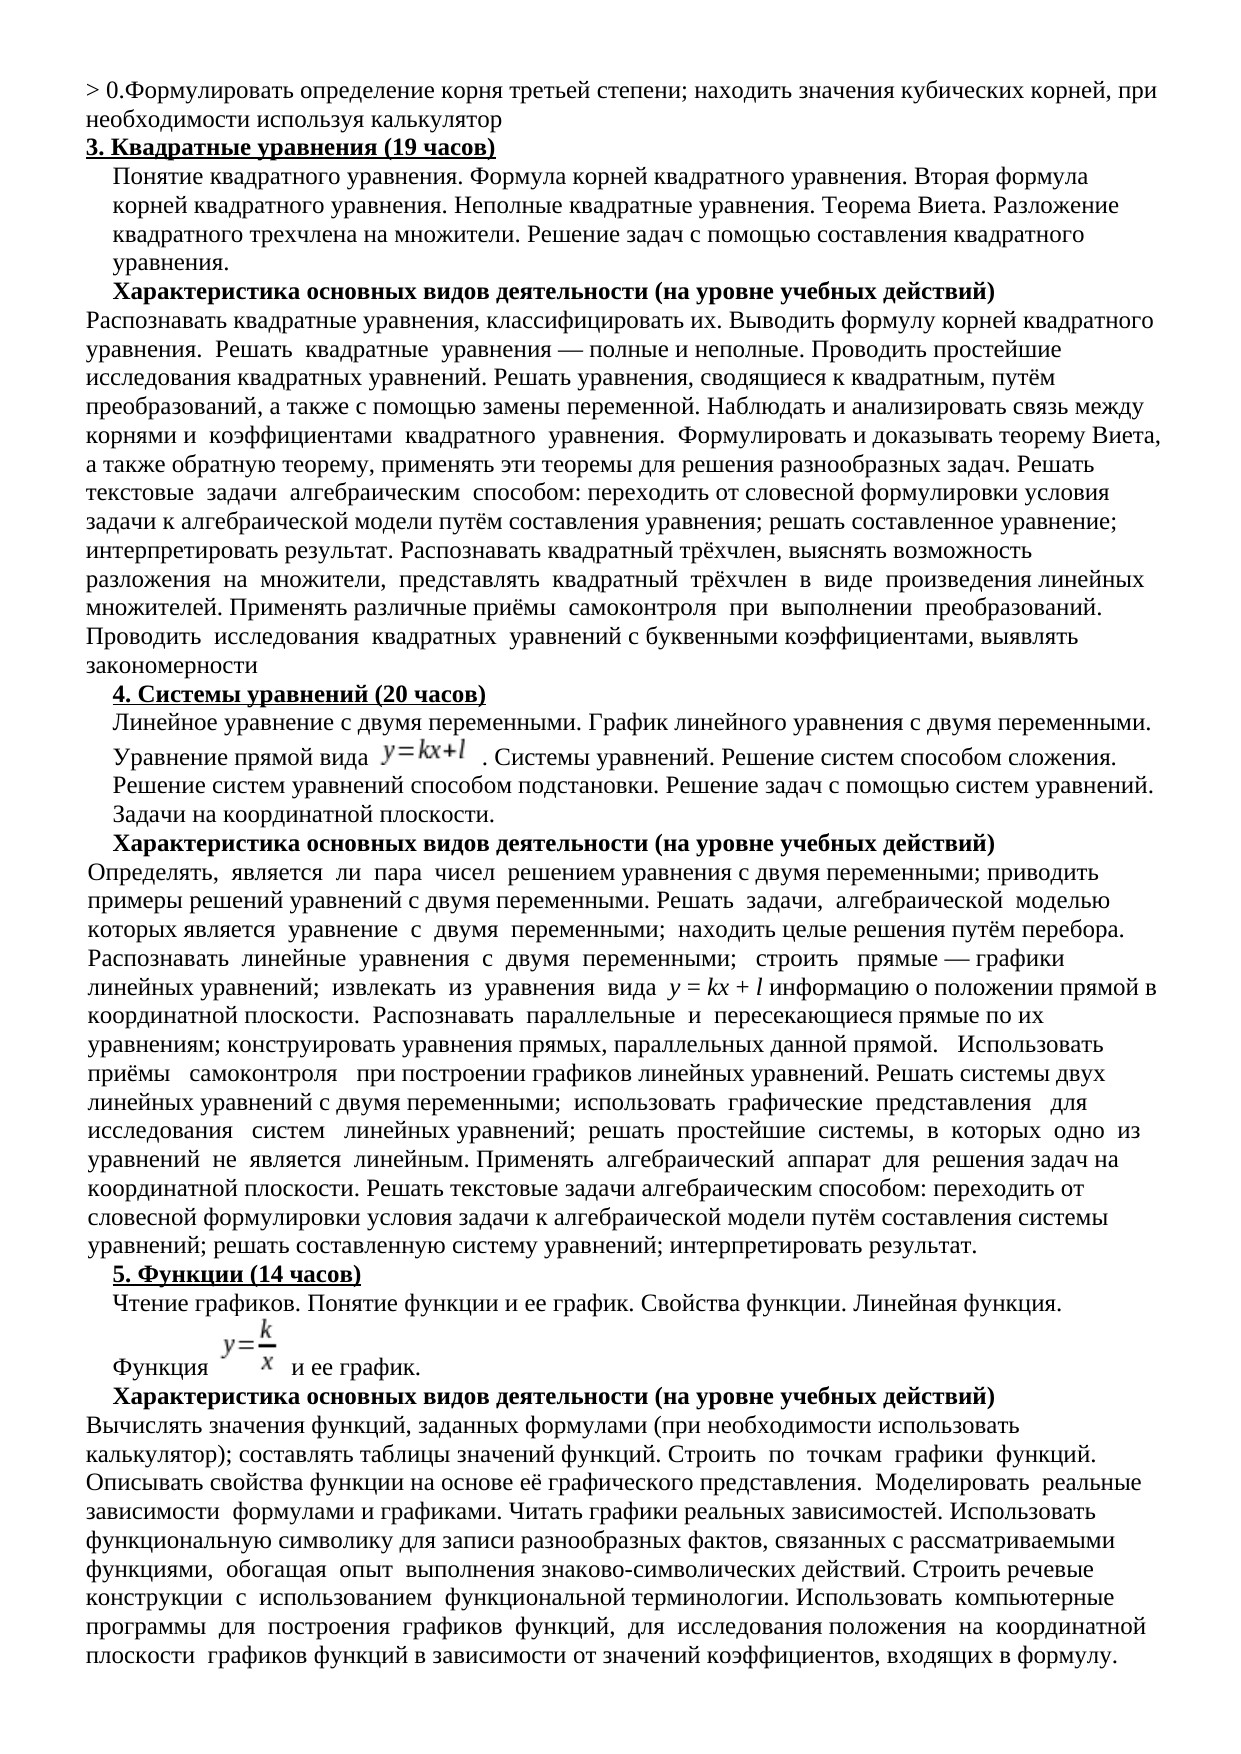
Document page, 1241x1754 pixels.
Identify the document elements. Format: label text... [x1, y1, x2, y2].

text Чтение графиков. Понятие функции и ее график. Свойства функции. Линейная функция. Функция и ее график. [112, 1288, 1165, 1381]
text 3. Квадратные уравнения (19 часов) [86, 132, 1165, 161]
text Понятие квадратного уравнения. Формула корней квадратного уравнения. Вторая формула корней квадратного уравнения. Неполные квадратные уравнения. Теорема Виета. Разложение квадратного трехчлена на множители. Решение задач с помощью составления квадратного уравнения. [112, 161, 1165, 276]
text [86, 1410, 1165, 1669]
text Характеристика основных видов деятельности (на уровне учебных действий) [112, 276, 1165, 305]
text Характеристика основных видов деятельности (на уровне учебных действий) [112, 1381, 1165, 1410]
text Определять, является ли пара чисел решением уравнения с двумя переменными; приводить примеры решений уравнений с двумя переменными. Решать задачи, алгебраической моделью которых является уравнение с двумя переменными; находить целые решения путём перебора. Распознавать линейные уравнения с двумя переменными; строить прямые — графики линейных уравнений; извлекать из уравнения вида у = kx + l информацию о положении прямой в координатной плоскости. Распознавать параллельные и пересекающиеся прямые по их уравнениям; конструировать уравнения прямых, параллельных данной прямой. Использовать приёмы самоконтроля при построении графиков линейных уравнений. Решать системы двух линейных уравнений с двумя переменными; использовать графические представления для исследования систем линейных уравнений; решать простейшие системы, в которых одно из уравнений не является линейным. Применять алгебраический аппарат для решения задач на координатной плоскости. Решать текстовые задачи алгебраическим способом: переходить от словесной формулировки условия задачи к алгебраической модели путём составления системы уравнений; решать составленную систему уравнений; интерпретировать результат. [87, 857, 1165, 1259]
text 5. Функции (14 часов) [112, 1259, 1165, 1288]
text Линейное уравнение с двумя переменными. График линейного уравнения с двумя переменными. Уравнение прямой вида . Системы уравнений. Решение систем способом сложения. Решение систем уравнений способом подстановки. Решение задач с помощью систем уравнений. Задачи на координатной плоскости. [112, 707, 1165, 828]
text Распознавать квадратные уравнения, классифицировать их. Выводить формулу корней квадратного уравнения. Решать квадратные уравнения — полные и неполные. Проводить простейшие исследования квадратных уравнений. Решать уравнения, сводящиеся к квадратным, путём преобразований, а также с помощью замены переменной. Наблюдать и анализировать связь между корнями и коэффициентами квадратного уравнения. Формулировать и доказывать теорему Виета, а также обратную теорему, применять эти теоремы для решения разнообразных задач. Решать текстовые задачи алгебраическим способом: переходить от словесной формулировки условия задачи к алгебраической модели путём составления уравнения; решать составленное уравнение; интерпретировать результат. Распознавать квадратный трёхчлен, выяснять возможность разложения на множители, представлять квадратный трёхчлен в виде произведения линейных множителей. Применять различные приёмы самоконтроля при выполнении преобразований. Проводить исследования квадратных уравнений с буквенными коэффициентами, выявлять закономерности [86, 305, 1165, 679]
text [86, 75, 1165, 132]
text Характеристика основных видов деятельности (на уровне учебных действий) [112, 828, 1165, 857]
text 4. Системы уравнений (20 часов) [112, 679, 1165, 707]
picture [374, 736, 476, 765]
picture [214, 1316, 285, 1376]
